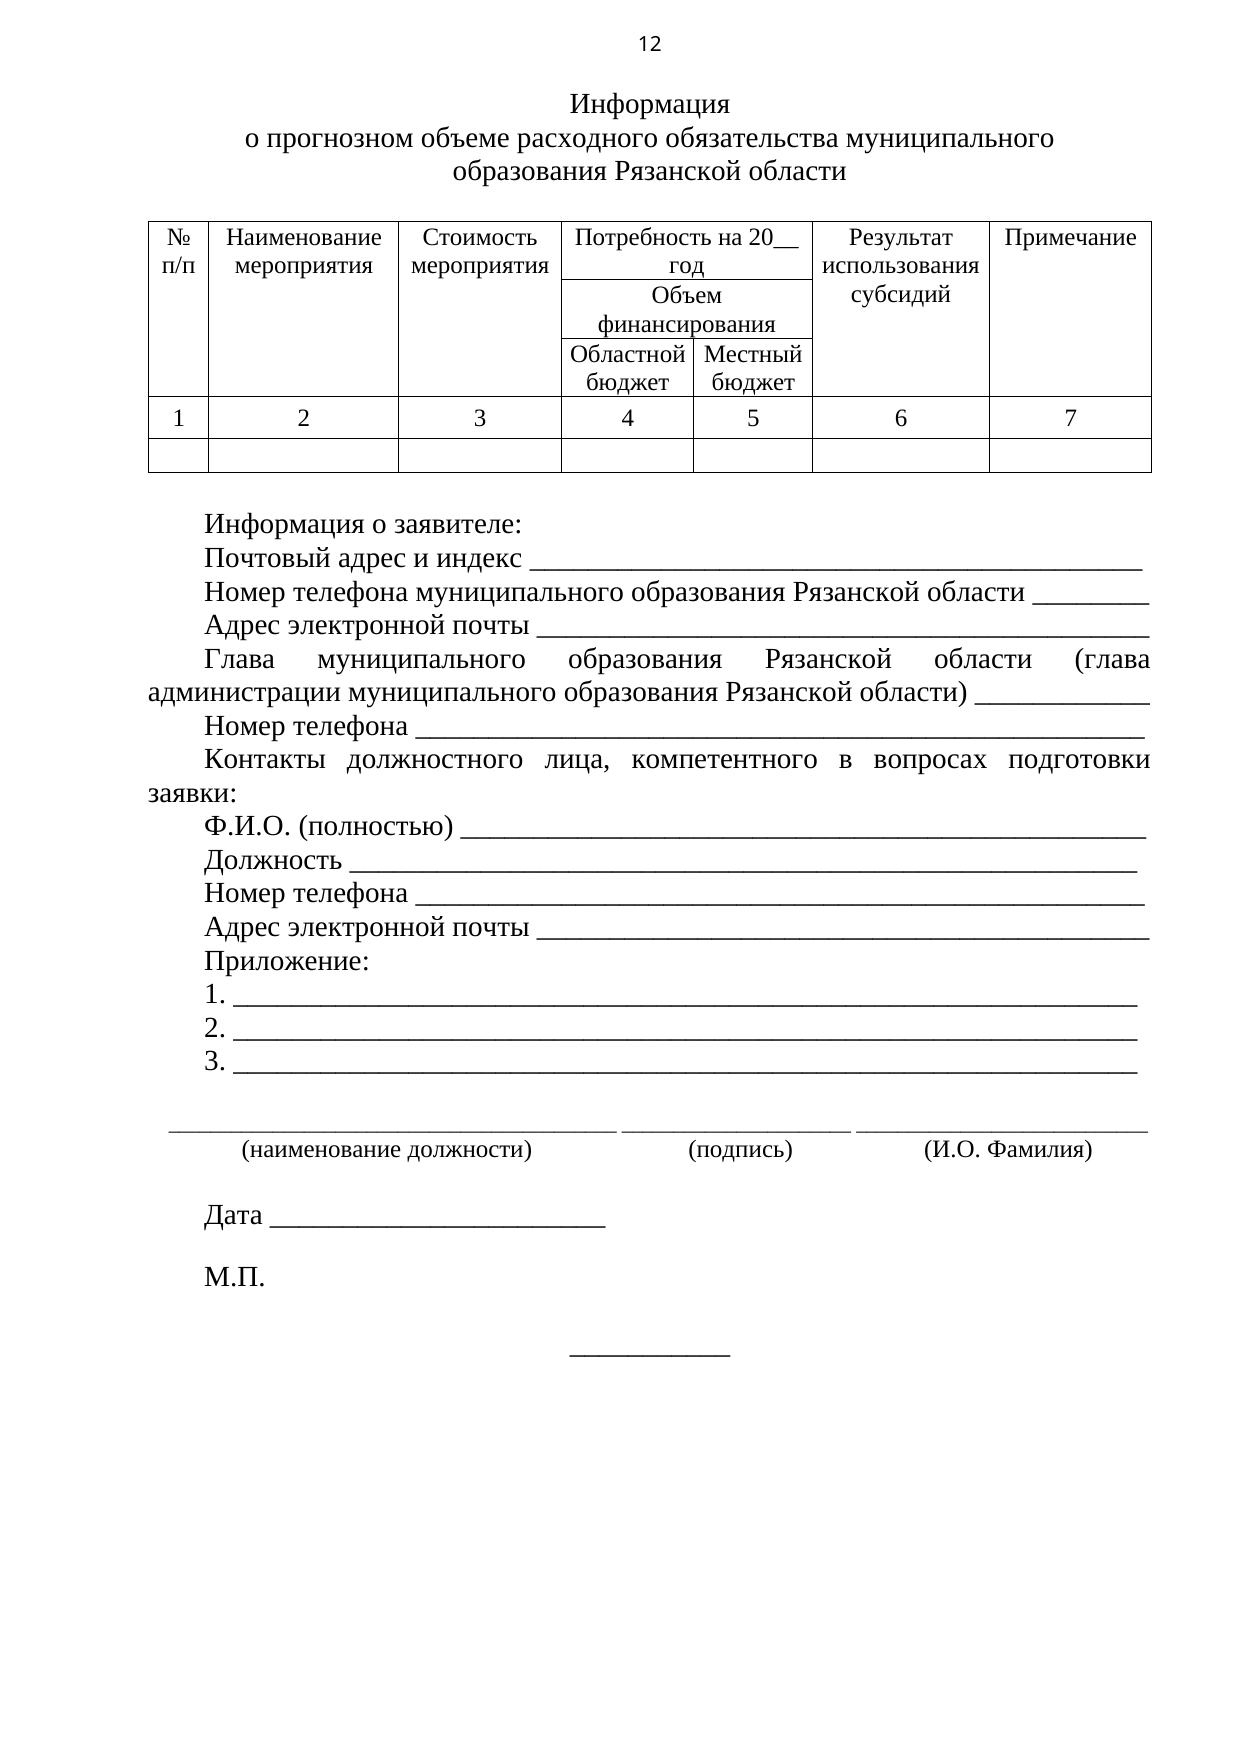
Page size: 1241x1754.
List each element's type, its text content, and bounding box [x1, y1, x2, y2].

text 2. ______________________________________________________________ [148, 1010, 1152, 1043]
text Номер телефона __________________________________________________ [148, 876, 1152, 909]
table_cell Местный бюджет [694, 339, 812, 396]
text М.П. [148, 1259, 1152, 1293]
text Ф.И.О. (полностью) _______________________________________________ [148, 808, 1152, 842]
table_header № п/п [149, 222, 208, 396]
text образования Рязанской области [148, 153, 1152, 187]
text Контакты должностного лица, компетентного в вопросах подготовки заявки: [148, 741, 1152, 808]
text Номер телефона муниципального образования Рязанской области ________ [148, 574, 1152, 607]
table_cell Областной бюджет [562, 339, 693, 396]
text Приложение: [148, 943, 1152, 976]
text 3. ______________________________________________________________ [148, 1043, 1152, 1077]
text Информация [148, 86, 1152, 120]
text (наименование должности) (подпись) (И.О. Фамилия) [148, 1134, 1152, 1163]
text Адрес электронной почты __________________________________________ [148, 909, 1152, 943]
table_header Стоимость мероприятия [399, 222, 561, 396]
table_header Примечание [990, 222, 1151, 396]
table_cell 3 [399, 397, 561, 437]
table_cell 1 [149, 397, 208, 437]
text ___________________________________________ ______________________ ____________________________ [148, 1110, 1152, 1134]
text Информация о заявителе: [148, 507, 1152, 540]
text Номер телефона __________________________________________________ [148, 708, 1152, 741]
table_header Потребность на 20__ год [562, 222, 812, 279]
text Адрес электронной почты __________________________________________ [148, 607, 1152, 641]
text Дата _______________________ [148, 1197, 1152, 1230]
table_cell [209, 439, 398, 472]
table_cell [399, 439, 561, 472]
text о прогнозном объеме расходного обязательства муниципального [148, 120, 1152, 153]
table_header Результат использования субсидий [813, 222, 989, 396]
table_cell [562, 439, 693, 472]
table_cell 2 [209, 397, 398, 437]
table_cell Объем финансирования [562, 280, 812, 338]
table_cell [694, 439, 812, 472]
table_cell [149, 439, 208, 472]
table_header Наименование мероприятия [209, 222, 398, 396]
table_cell [990, 439, 1151, 472]
text ___________ [148, 1327, 1152, 1360]
text 1. ______________________________________________________________ [148, 976, 1152, 1010]
table_cell [813, 439, 989, 472]
text Должность ______________________________________________________ [148, 842, 1152, 876]
table_cell 5 [694, 397, 812, 437]
text Глава муниципального образования Рязанской области (глава администрации муниципального образования Рязанской области) ____________ [148, 641, 1152, 708]
text Почтовый адрес и индекс __________________________________________ [148, 540, 1152, 574]
table_cell 7 [990, 397, 1151, 437]
table_cell 4 [562, 397, 693, 437]
table_cell 6 [813, 397, 989, 437]
